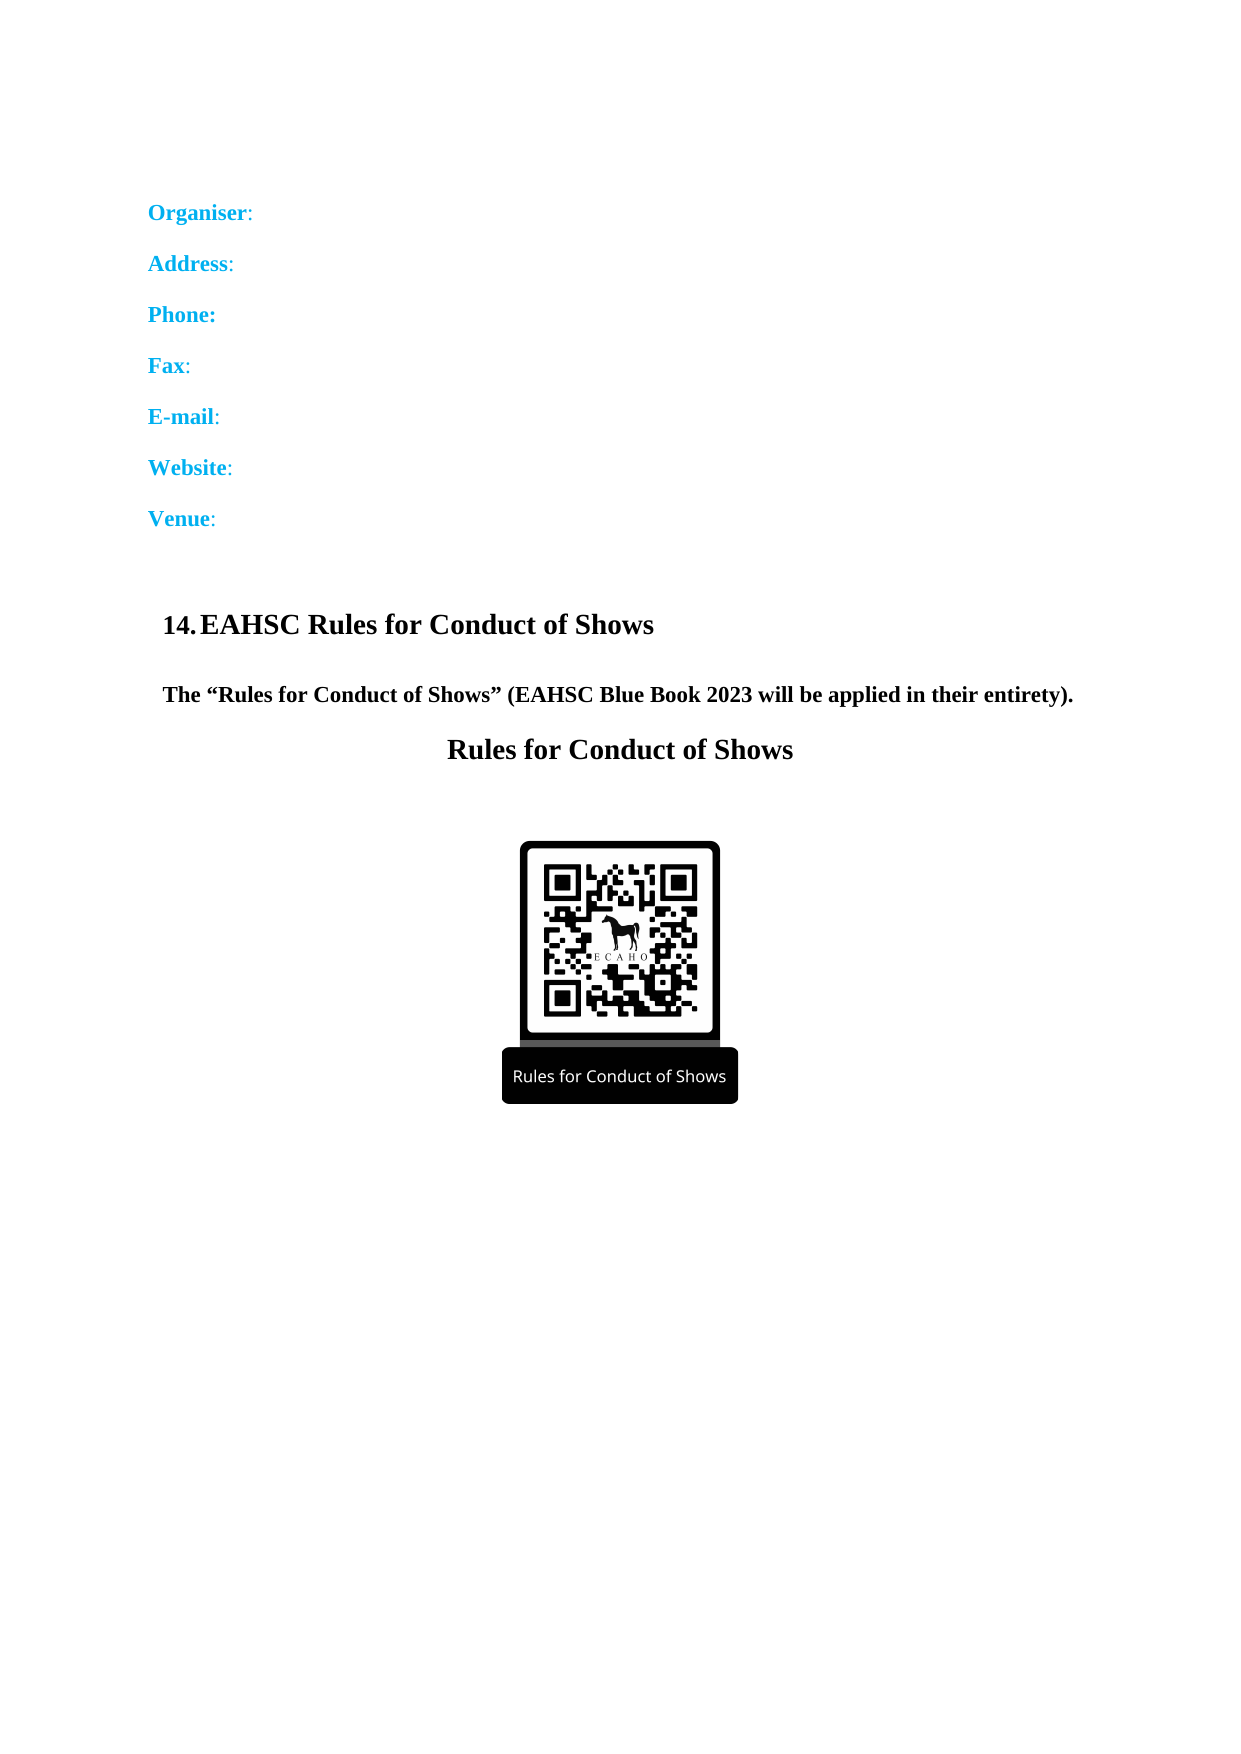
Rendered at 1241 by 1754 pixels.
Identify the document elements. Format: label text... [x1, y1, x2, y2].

text Organiser: [148, 199, 1093, 225]
picture [502, 840, 739, 1104]
text Website: [148, 454, 1093, 480]
text The “Rules for Conduct of Shows” (EAHSC Blue Book 2023 will be applied in their entirety). [162, 681, 1093, 707]
text Phone: [148, 301, 1093, 327]
text Venue: [148, 505, 1093, 531]
text Fax: [148, 352, 1093, 378]
text E-mail: [148, 403, 1093, 429]
subtitle EAHSC Rules for Conduct of Shows [162, 607, 1093, 676]
text Rules for Conduct of Shows [148, 732, 1093, 765]
text Address: [148, 250, 1093, 276]
